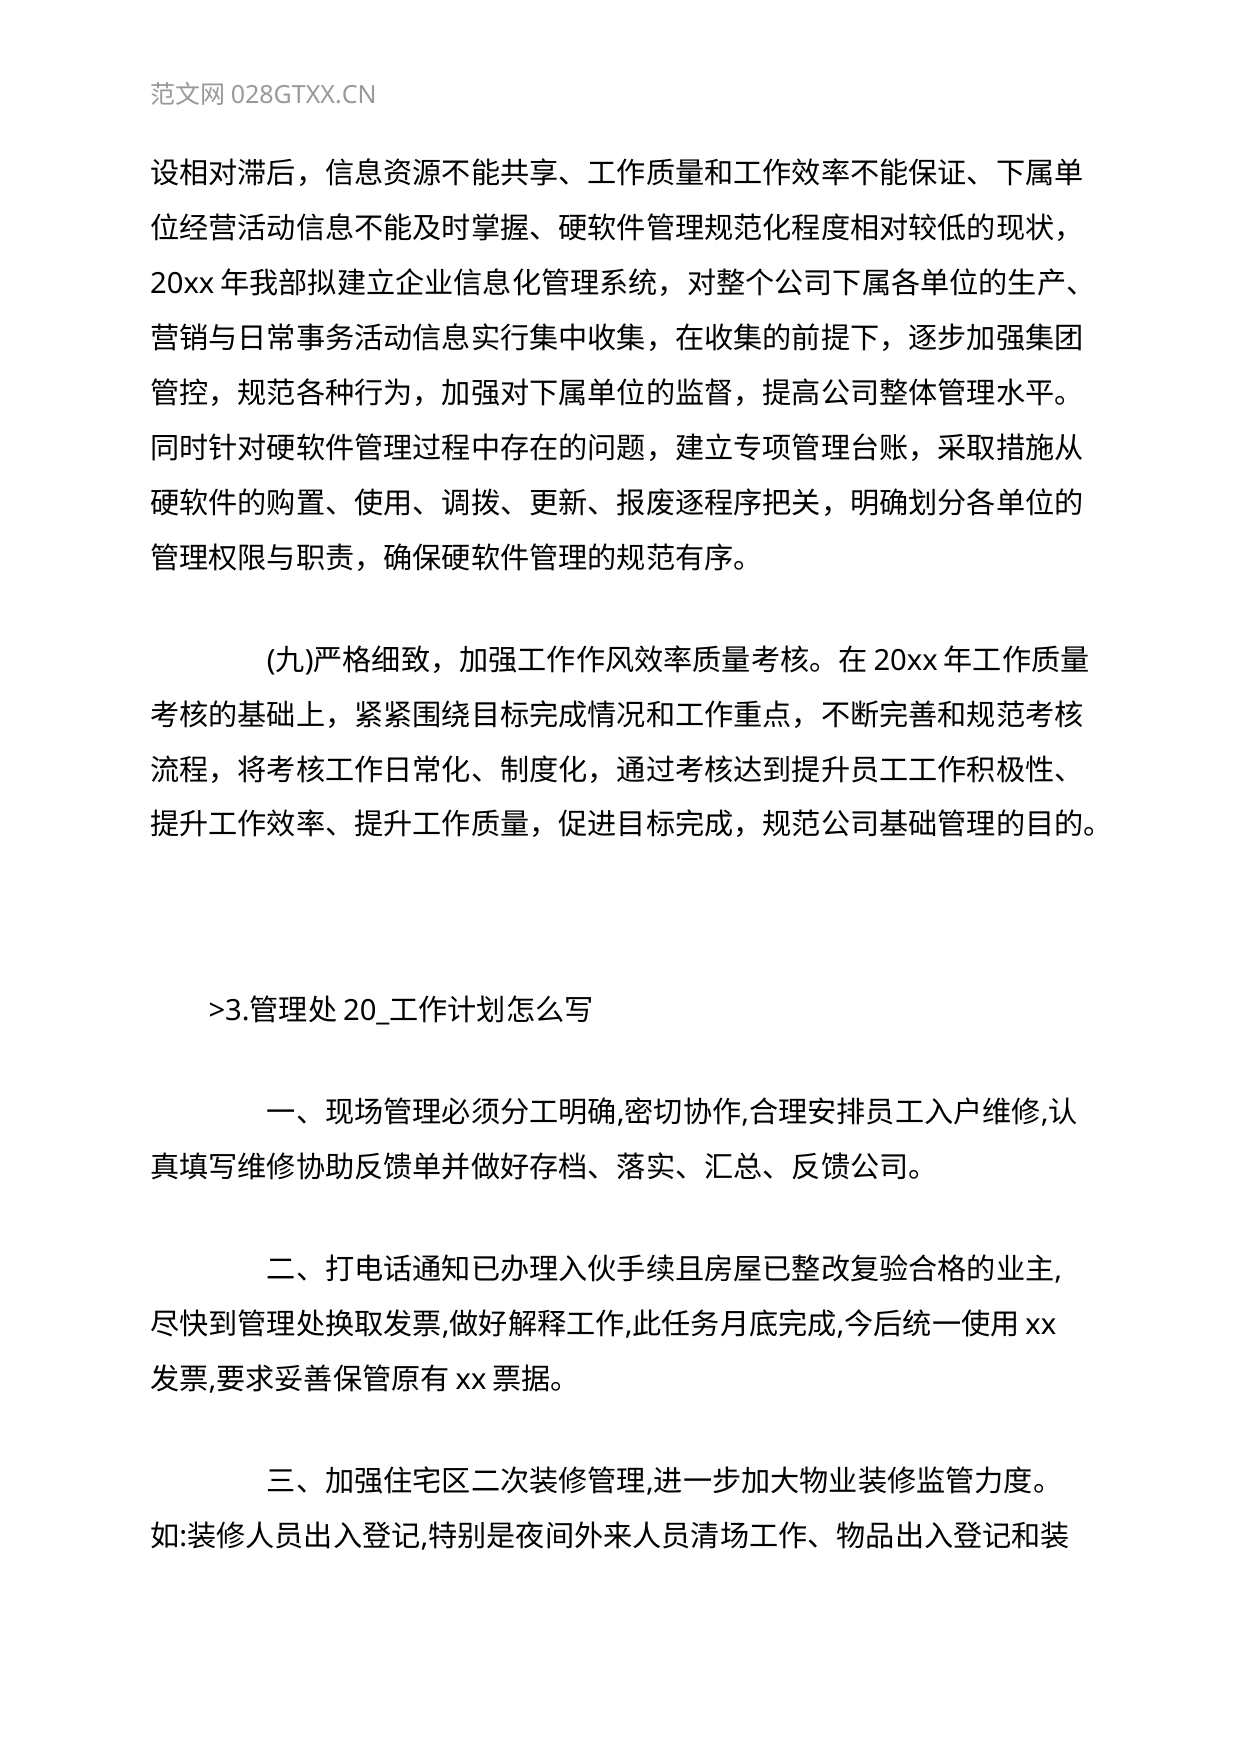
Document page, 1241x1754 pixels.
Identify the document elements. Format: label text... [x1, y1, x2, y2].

text >3.管理处20_工作计划怎么写 [150, 987, 1090, 1029]
text (九)严格细致，加强工作作风效率质量考核。在20xx年工作质量考核的基础上，紧紧围绕目标完成情况和工作重点，不断完善和规范考核流程，将考核工作日常化、制度化，通过考核达到提升员工工作积极性、提升工作效率、提升工作质量，促进目标完成，规范公司基础管理的目的。 [150, 636, 1090, 843]
text 二、打电话通知已办理入伙手续且房屋已整改复验合格的业主,尽快到管理处换取发票,做好解释工作,此任务月底完成,今后统一使用xx发票,要求妥善保管原有xx票据。 [150, 1246, 1090, 1398]
text 一、现场管理必须分工明确,密切协作,合理安排员工入户维修,认真填写维修协助反馈单并做好存档、落实、汇总、反馈公司。 [150, 1089, 1090, 1186]
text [150, 150, 1090, 577]
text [150, 1458, 1090, 1555]
